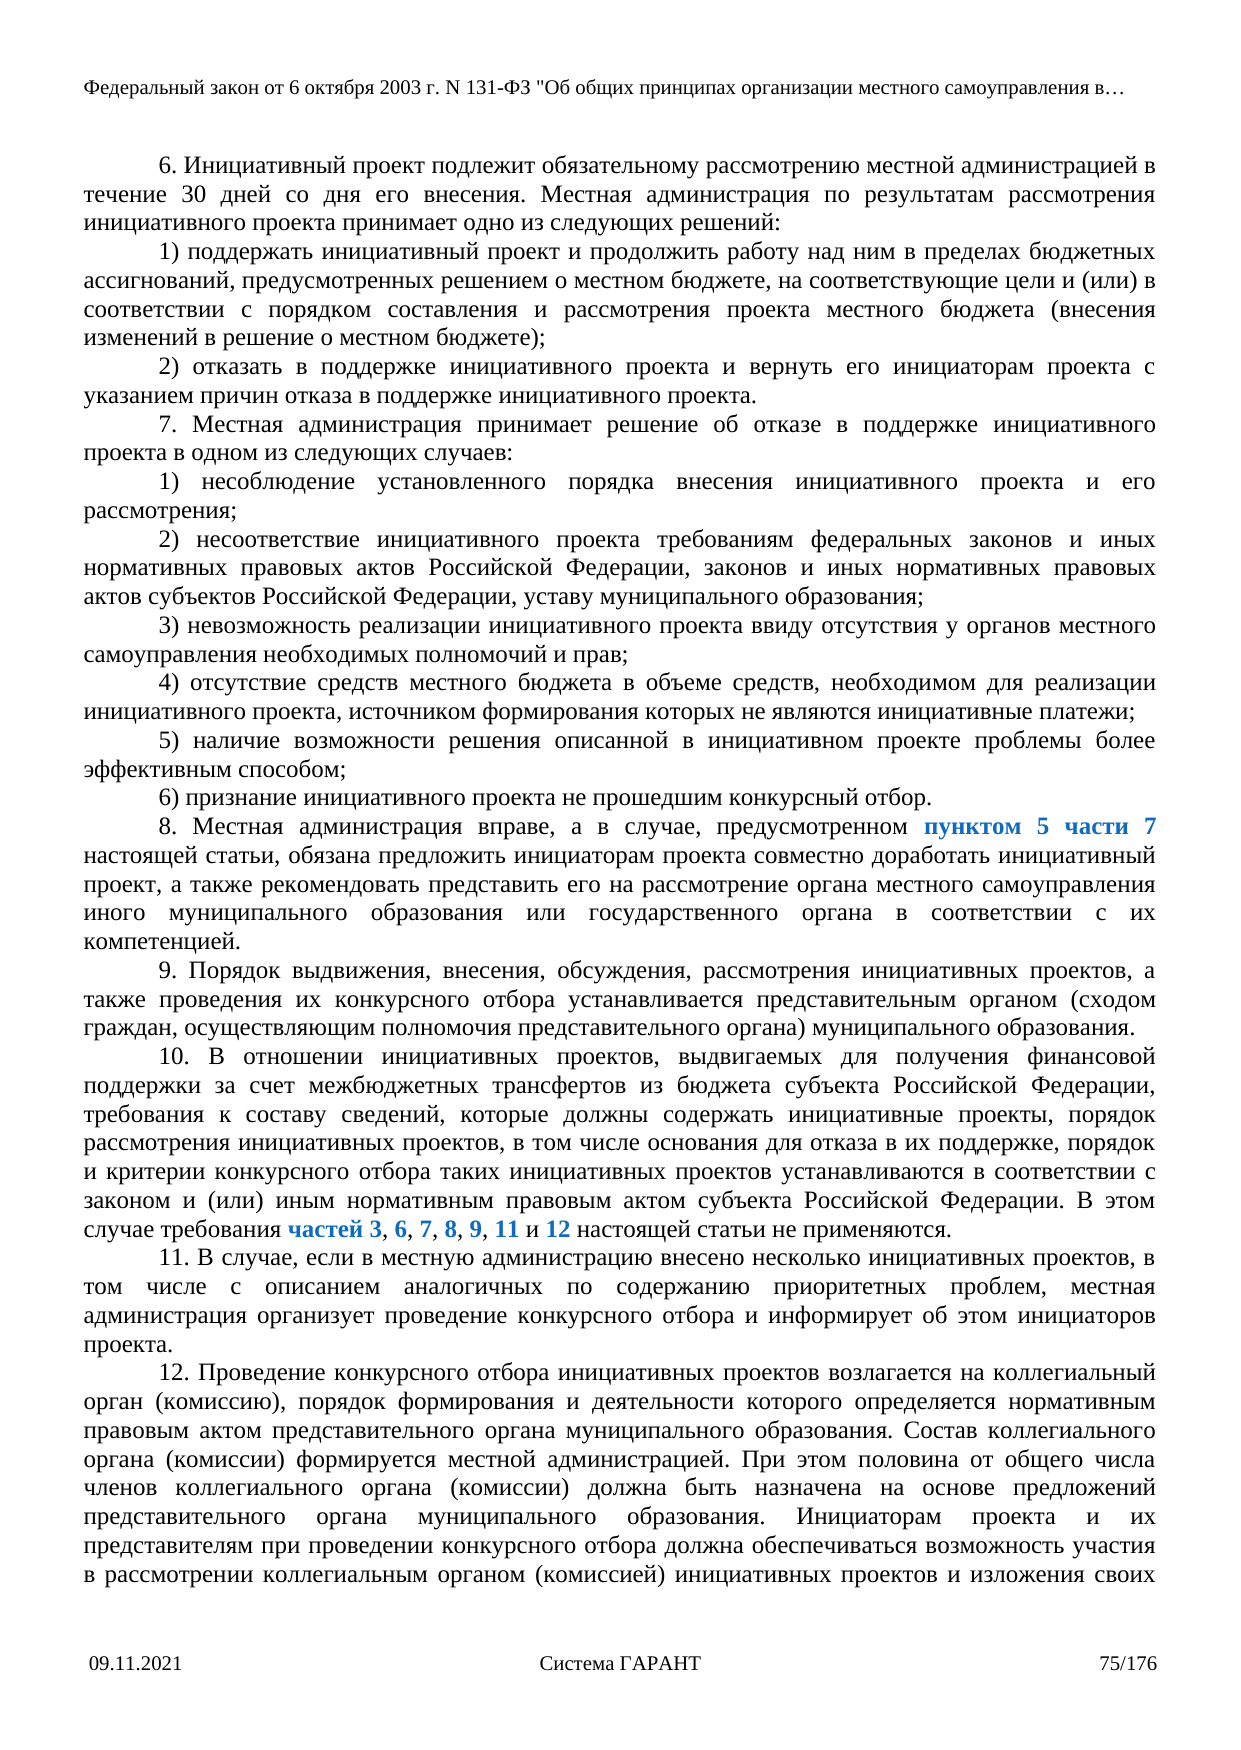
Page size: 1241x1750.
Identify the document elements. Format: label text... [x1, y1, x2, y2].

text 9. Порядок выдвижения, внесения, обсуждения, рассмотрения инициативных проектов, а также проведения их конкурсного отбора устанавливается представительным органом (сходом граждан, осуществляющим полномочия представительного органа) муниципального образования. [83, 955, 1157, 1041]
text 11. В случае, если в местную администрацию внесено несколько инициативных проектов, в том числе с описанием аналогичных по содержанию приоритетных проблем, местная администрация организует проведение конкурсного отбора и информирует об этом инициаторов проекта. [83, 1242, 1157, 1357]
text 6) признание инициативного проекта не прошедшим конкурсный отбор. [83, 782, 1157, 811]
text 2) отказать в поддержке инициативного проекта и вернуть его инициаторам проекта с указанием причин отказа в поддержке инициативного проекта. [83, 351, 1157, 409]
text 1) несоблюдение установленного порядка внесения инициативного проекта и его рассмотрения; [83, 466, 1157, 524]
text 6. Инициативный проект подлежит обязательному рассмотрению местной администрацией в течение 30 дней со дня его внесения. Местная администрация по результатам рассмотрения инициативного проекта принимает одно из следующих решений: [83, 150, 1157, 236]
text 1) поддержать инициативный проект и продолжить работу над ним в пределах бюджетных ассигнований, предусмотренных решением о местном бюджете, на соответствующие цели и (или) в соответствии с порядком составления и рассмотрения проекта местного бюджета (внесения изменений в решение о местном бюджете); [83, 236, 1157, 351]
text 7. Местная администрация принимает решение об отказе в поддержке инициативного проекта в одном из следующих случаев: [83, 409, 1157, 466]
text 8. Местная администрация вправе, а в случае, предусмотренном пунктом 5 части 7 настоящей статьи, обязана предложить инициаторам проекта совместно доработать инициативный проект, а также рекомендовать представить его на рассмотрение органа местного самоуправления иного муниципального образования или государственного органа в соответствии с их компетенцией. [83, 811, 1157, 955]
text 5) наличие возможности решения описанной в инициативном проекте проблемы более эффективным способом; [83, 725, 1157, 782]
text 10. В отношении инициативных проектов, выдвигаемых для получения финансовой поддержки за счет межбюджетных трансфертов из бюджета субъекта Российской Федерации, требования к составу сведений, которые должны содержать инициативные проекты, порядок рассмотрения инициативных проектов, в том числе основания для отказа в их поддержке, порядок и критерии конкурсного отбора таких инициативных проектов устанавливаются в соответствии с законом и (или) иным нормативным правовым актом субъекта Российской Федерации. В этом случае требования частей 3, 6, 7, 8, 9, 11 и 12 настоящей статьи не применяются. [83, 1041, 1157, 1242]
text 4) отсутствие средств местного бюджета в объеме средств, необходимом для реализации инициативного проекта, источником формирования которых не являются инициативные платежи; [83, 667, 1157, 725]
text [83, 1357, 1157, 1587]
text 3) невозможность реализации инициативного проекта ввиду отсутствия у органов местного самоуправления необходимых полномочий и прав; [83, 610, 1157, 667]
text 2) несоответствие инициативного проекта требованиям федеральных законов и иных нормативных правовых актов Российской Федерации, законов и иных нормативных правовых актов субъектов Российской Федерации, уставу муниципального образования; [83, 524, 1157, 610]
